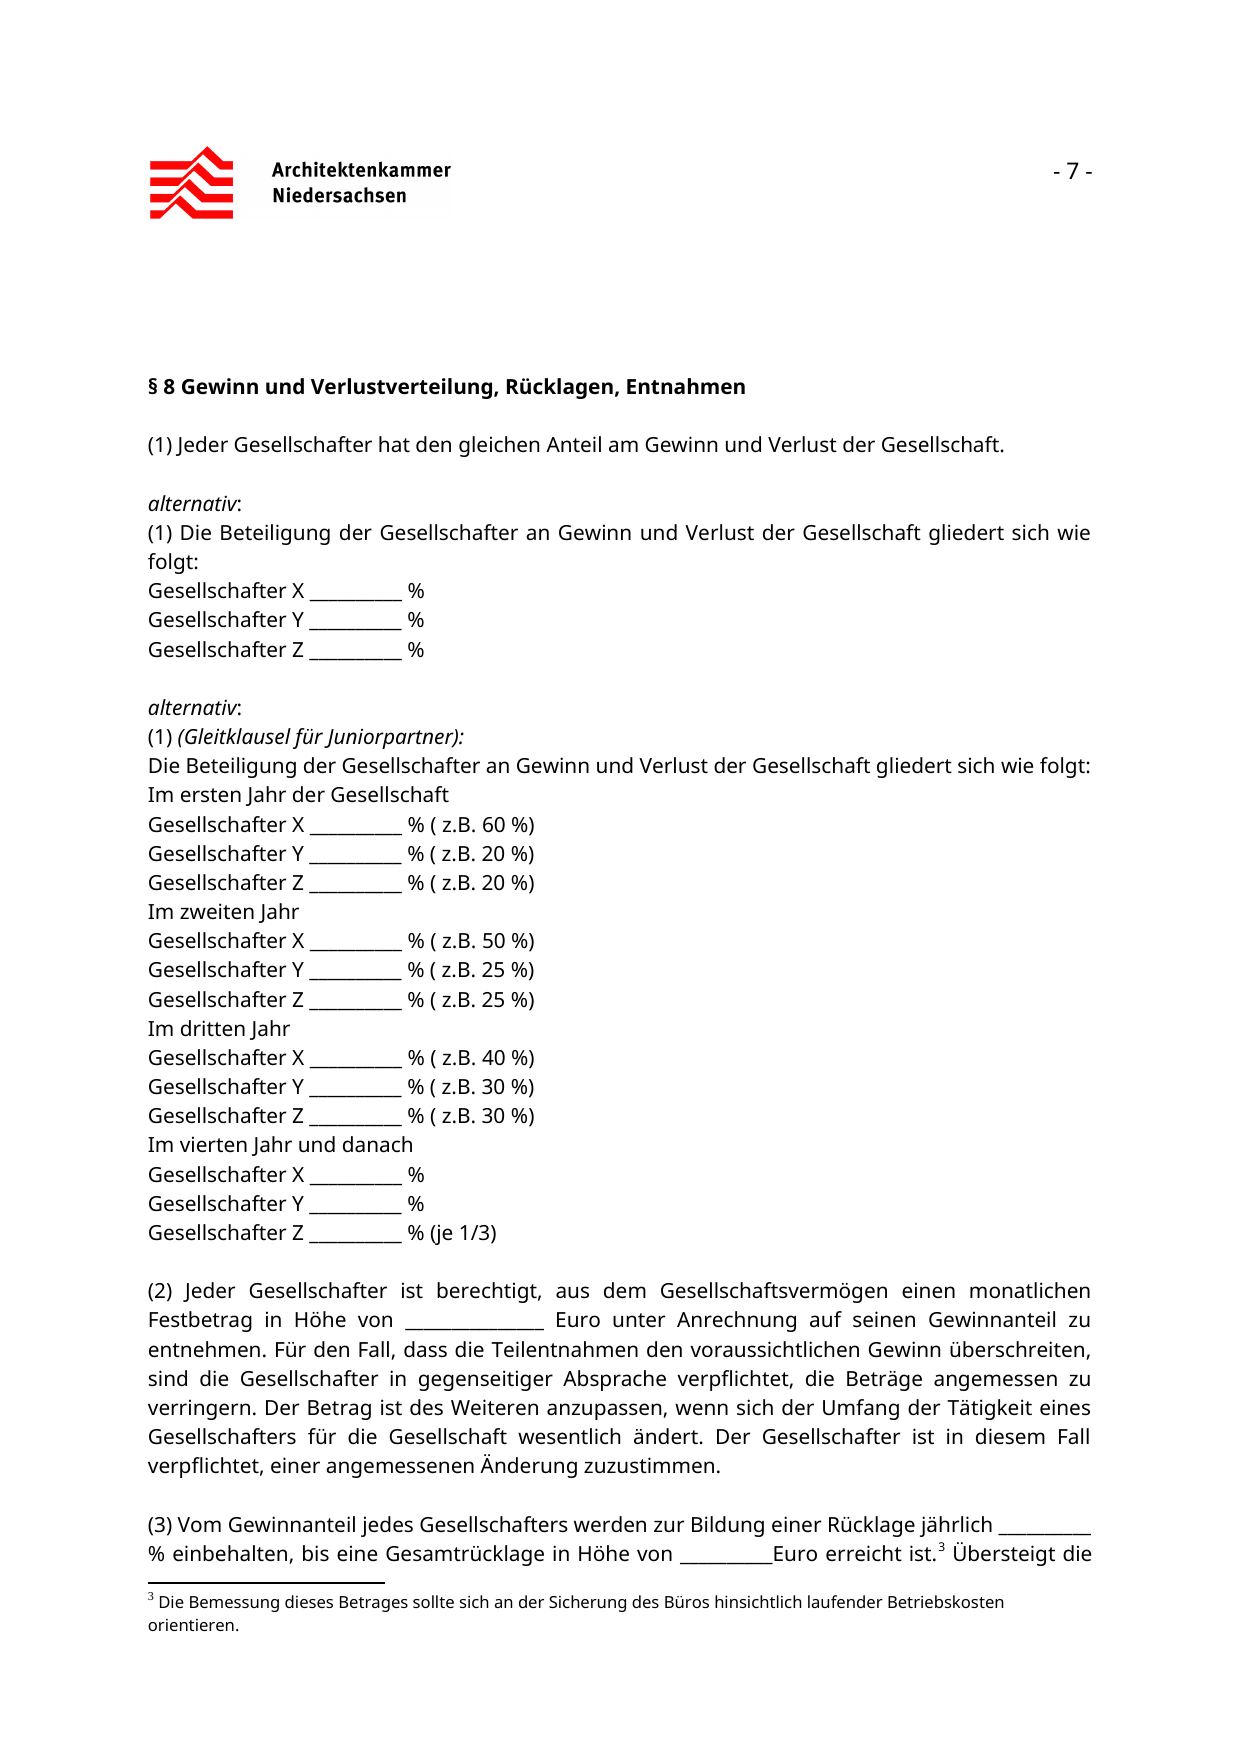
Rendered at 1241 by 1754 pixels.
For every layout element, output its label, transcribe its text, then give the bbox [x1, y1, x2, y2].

text Gesellschafter X __________ % ( z.B. 50 %) [148, 925, 1092, 954]
picture [150, 146, 451, 219]
text alternativ: [148, 488, 1092, 517]
text alternativ: [148, 692, 1092, 721]
text Gesellschafter Y __________ % ( z.B. 25 %) [148, 954, 1092, 984]
text Gesellschafter Z __________ % (je 1/3) [148, 1217, 1092, 1246]
text Im zweiten Jahr [148, 896, 1092, 925]
text (1) Jeder Gesellschafter hat den gleichen Anteil am Gewinn und Verlust der Gesellschaft. [148, 429, 1092, 459]
text (2) Jeder Gesellschafter ist berechtigt, aus dem Gesellschaftsvermögen einen monatlichen Festbetrag in Höhe von _______________ Euro unter Anrechnung auf seinen Gewinnanteil zu entnehmen. Für den Fall, dass die Teilentnahmen den voraussichtlichen Gewinn überschreiten, sind die Gesellschafter in gegenseitiger Absprache verpflichtet, die Beträge angemessen zu verringern. Der Betrag ist des Weiteren anzupassen, wenn sich der Umfang der Tätigkeit eines Gesellschafters für die Gesellschaft wesentlich ändert. Der Gesellschafter ist in diesem Fall verpflichtet, einer angemessenen Änderung zuzustimmen. [148, 1275, 1092, 1479]
text Gesellschafter X __________ % ( z.B. 40 %) [148, 1042, 1092, 1071]
text Im vierten Jahr und danach [148, 1129, 1092, 1159]
text Im ersten Jahr der Gesellschaft [148, 779, 1092, 809]
text Gesellschafter Z __________ % ( z.B. 25 %) [148, 984, 1092, 1013]
text Die Beteiligung der Gesellschafter an Gewinn und Verlust der Gesellschaft gliedert sich wie folgt: [148, 750, 1092, 779]
text Im dritten Jahr [148, 1013, 1092, 1042]
text Gesellschafter Y __________ % ( z.B. 30 %) [148, 1071, 1092, 1100]
text Gesellschafter X __________ % ( z.B. 60 %) [148, 809, 1092, 838]
text (1) Die Beteiligung der Gesellschafter an Gewinn und Verlust der Gesellschaft gliedert sich wie folgt: [148, 517, 1092, 575]
text Gesellschafter Y __________ % [148, 1188, 1092, 1217]
text Gesellschafter Y __________ % ( z.B. 20 %) [148, 838, 1092, 867]
text § 8 Gewinn und Verlustverteilung, Rücklagen, Entnahmen [148, 371, 1092, 400]
text Gesellschafter Y __________ % [148, 604, 1092, 634]
text Gesellschafter X __________ % [148, 575, 1092, 604]
text Gesellschafter Z __________ % ( z.B. 30 %) [148, 1100, 1092, 1129]
text Gesellschafter Z __________ % ( z.B. 20 %) [148, 867, 1092, 896]
text Gesellschafter X __________ % [148, 1159, 1092, 1188]
text (1) (Gleitklausel für Juniorpartner): [148, 721, 1092, 750]
text Gesellschafter Z __________ % [148, 634, 1092, 663]
